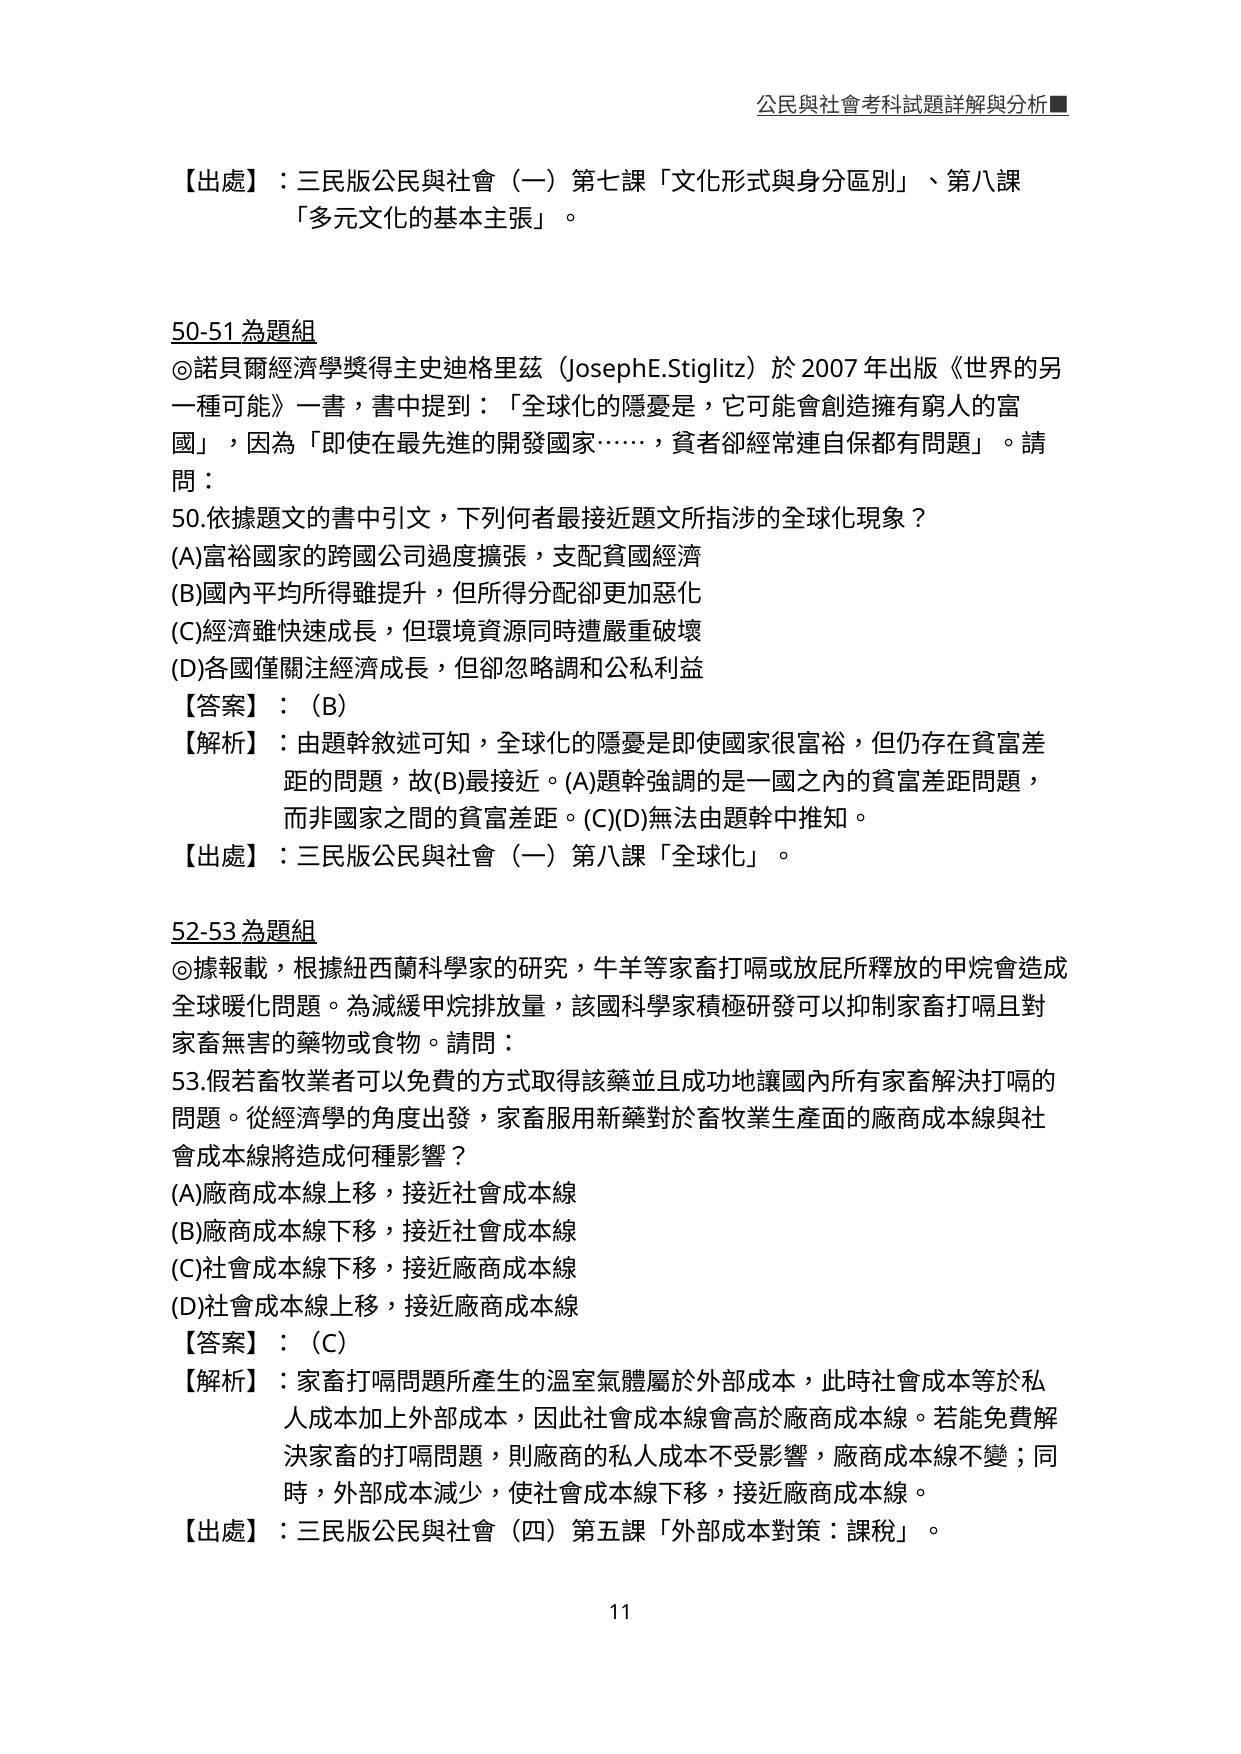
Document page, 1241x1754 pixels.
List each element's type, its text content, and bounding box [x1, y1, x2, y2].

text 50-51為題組 [171, 311, 1069, 348]
text ◎諾貝爾經濟學獎得主史迪格里茲（JosephE.Stiglitz）於2007年出版《世界的另一種可能》一書，書中提到：「全球化的隱憂是，它可能會創造擁有窮人的富國」，因為「即使在最先進的開發國家……，貧者卻經常連自保都有問題」。請問： [171, 348, 1069, 498]
text 【答案】：（C） [171, 1323, 1069, 1361]
text 【出處】：三民版公民與社會（一）第八課「全球化」。 [171, 836, 1069, 873]
text ◎據報載，根據紐西蘭科學家的研究，牛羊等家畜打嗝或放屁所釋放的甲烷會造成全球暖化問題。為減緩甲烷排放量，該國科學家積極研發可以抑制家畜打嗝且對家畜無害的藥物或食物。請問： [171, 948, 1069, 1061]
text 52-53為題組 [171, 911, 1069, 948]
text 【出處】：三民版公民與社會（四）第五課「外部成本對策：課稅」。 [171, 1511, 1069, 1548]
text 【解析】：由題幹敘述可知，全球化的隱憂是即使國家很富裕，但仍存在貧富差距的問題，故(B)最接近。(A)題幹強調的是一國之內的貧富差距問題，而非國家之間的貧富差距。(C)(D)無法由題幹中推知。 [171, 723, 1069, 836]
text 53.假若畜牧業者可以免費的方式取得該藥並且成功地讓國內所有家畜解決打嗝的問題。從經濟學的角度出發，家畜服用新藥對於畜牧業生產面的廠商成本線與社會成本線將造成何種影響？ (A)廠商成本線上移，接近社會成本線 (B)廠商成本線下移，接近社會成本線 (C)社會成本線下移，接近廠商成本線 (D)社會成本線上移，接近廠商成本線 [171, 1061, 1069, 1323]
text 50.依據題文的書中引文，下列何者最接近題文所指涉的全球化現象？ (A)富裕國家的跨國公司過度擴張，支配貧國經濟 (B)國內平均所得雖提升，但所得分配卻更加惡化 (C)經濟雖快速成長，但環境資源同時遭嚴重破壞 (D)各國僅關注經濟成長，但卻忽略調和公私利益 [171, 498, 1069, 686]
text 【解析】：家畜打嗝問題所產生的溫室氣體屬於外部成本，此時社會成本等於私人成本加上外部成本，因此社會成本線會高於廠商成本線。若能免費解決家畜的打嗝問題，則廠商的私人成本不受影響，廠商成本線不變；同時，外部成本減少，使社會成本線下移，接近廠商成本線。 [171, 1361, 1069, 1511]
text 【出處】：三民版公民與社會（一）第七課「文化形式與身分區別」、第八課「多元文化的基本主張」。 [171, 161, 1069, 236]
text 【答案】：（B） [171, 686, 1069, 723]
